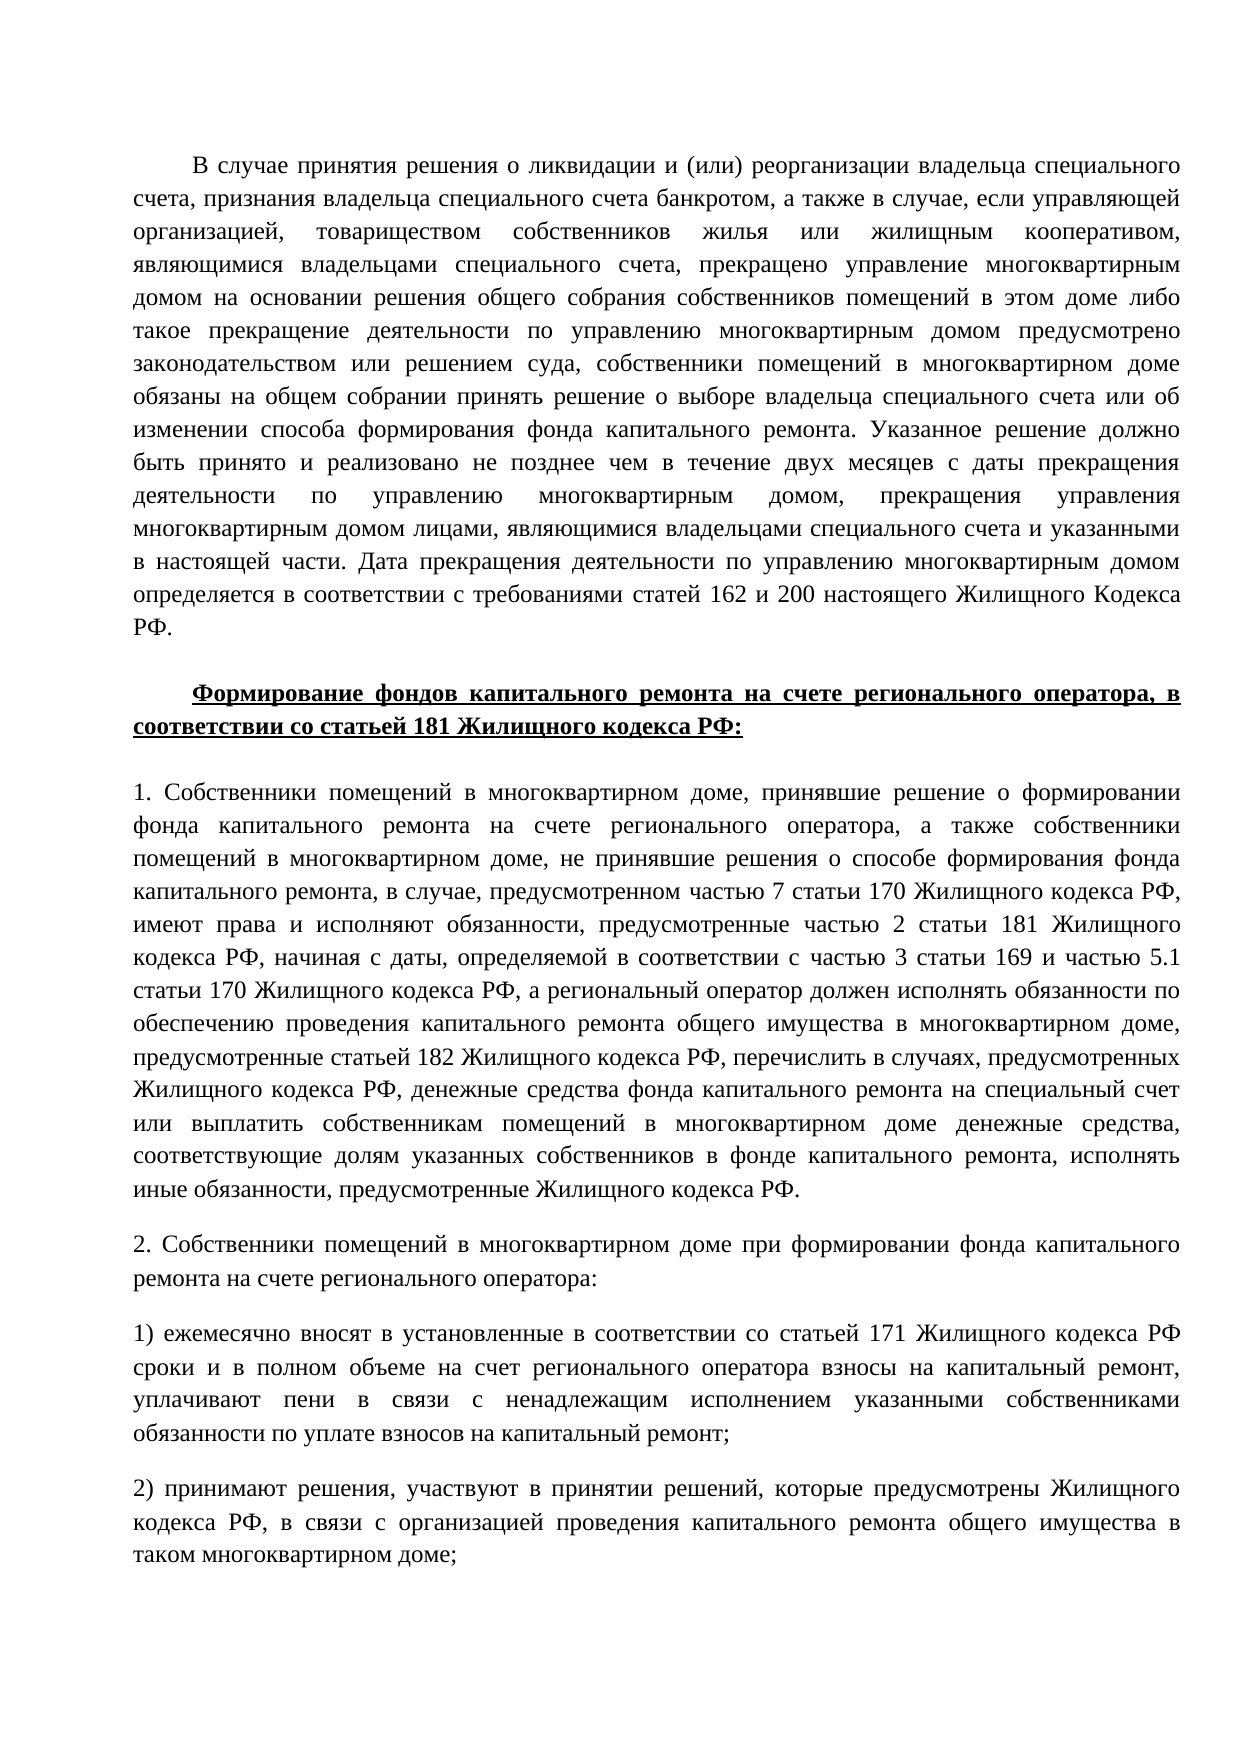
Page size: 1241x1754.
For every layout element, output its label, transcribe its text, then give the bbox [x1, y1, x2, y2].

text 2) принимают решения, участвуют в принятии решений, которые предусмотрены Жилищного кодекса РФ, в связи с организацией проведения капитального ремонта общего имущества в таком многоквартирном доме; [133, 1473, 1181, 1568]
text 2. Собственники помещений в многоквартирном доме при формировании фонда капитального ремонта на счете регионального оператора: [133, 1229, 1181, 1291]
text Формирование фондов капитального ремонта на счете регионального оператора, в соответствии со статьей 181 Жилищного кодекса РФ: [133, 678, 1181, 740]
text 1) ежемесячно вносят в установленные в соответствии со статьей 171 Жилищного кодекса РФ сроки и в полном объеме на счет регионального оператора взносы на капитальный ремонт, уплачивают пени в связи с ненадлежащим исполнением указанными собственниками обязанности по уплате взносов на капитальный ремонт; [133, 1318, 1181, 1446]
text 1. Собственники помещений в многоквартирном доме, принявшие решение о формировании фонда капитального ремонта на счете регионального оператора, а также собственники помещений в многоквартирном доме, не принявшие решения о способе формирования фонда капитального ремонта, в случае, предусмотренном частью 7 статьи 170 Жилищного кодекса РФ, имеют права и исполняют обязанности, предусмотренные частью 2 статьи 181 Жилищного кодекса РФ, начиная с даты, определяемой в соответствии с частью 3 статьи 169 и частью 5.1 статьи 170 Жилищного кодекса РФ, а региональный оператор должен исполнять обязанности по обеспечению проведения капитального ремонта общего имущества в многоквартирном доме, предусмотренные статьей 182 Жилищного кодекса РФ, перечислить в случаях, предусмотренных Жилищного кодекса РФ, денежные средства фонда капитального ремонта на специальный счет или выплатить собственникам помещений в многоквартирном доме денежные средства, соответствующие долям указанных собственников в фонде капитального ремонта, исполнять иные обязанности, предусмотренные Жилищного кодекса РФ. [133, 777, 1181, 1202]
text В случае принятия решения о ликвидации и (или) реорганизации владельца специального счета, признания владельца специального счета банкротом, а также в случае, если управляющей организацией, товариществом собственников жилья или жилищным кооперативом, являющимися владельцами специального счета, прекращено управление многоквартирным домом на основании решения общего собрания собственников помещений в этом доме либо такое прекращение деятельности по управлению многоквартирным домом предусмотрено законодательством или решением суда, собственники помещений в многоквартирном доме обязаны на общем собрании принять решение о выборе владельца специального счета или об изменении способа формирования фонда капитального ремонта. Указанное решение должно быть принято и реализовано не позднее чем в течение двух месяцев с даты прекращения деятельности по управлению многоквартирным домом, прекращения управления многоквартирным домом лицами, являющимися владельцами специального счета и указанными в настоящей части. Дата прекращения деятельности по управлению многоквартирным домом определяется в соответствии с требованиями статей 162 и 200 настоящего Жилищного Кодекса РФ. [133, 150, 1181, 641]
